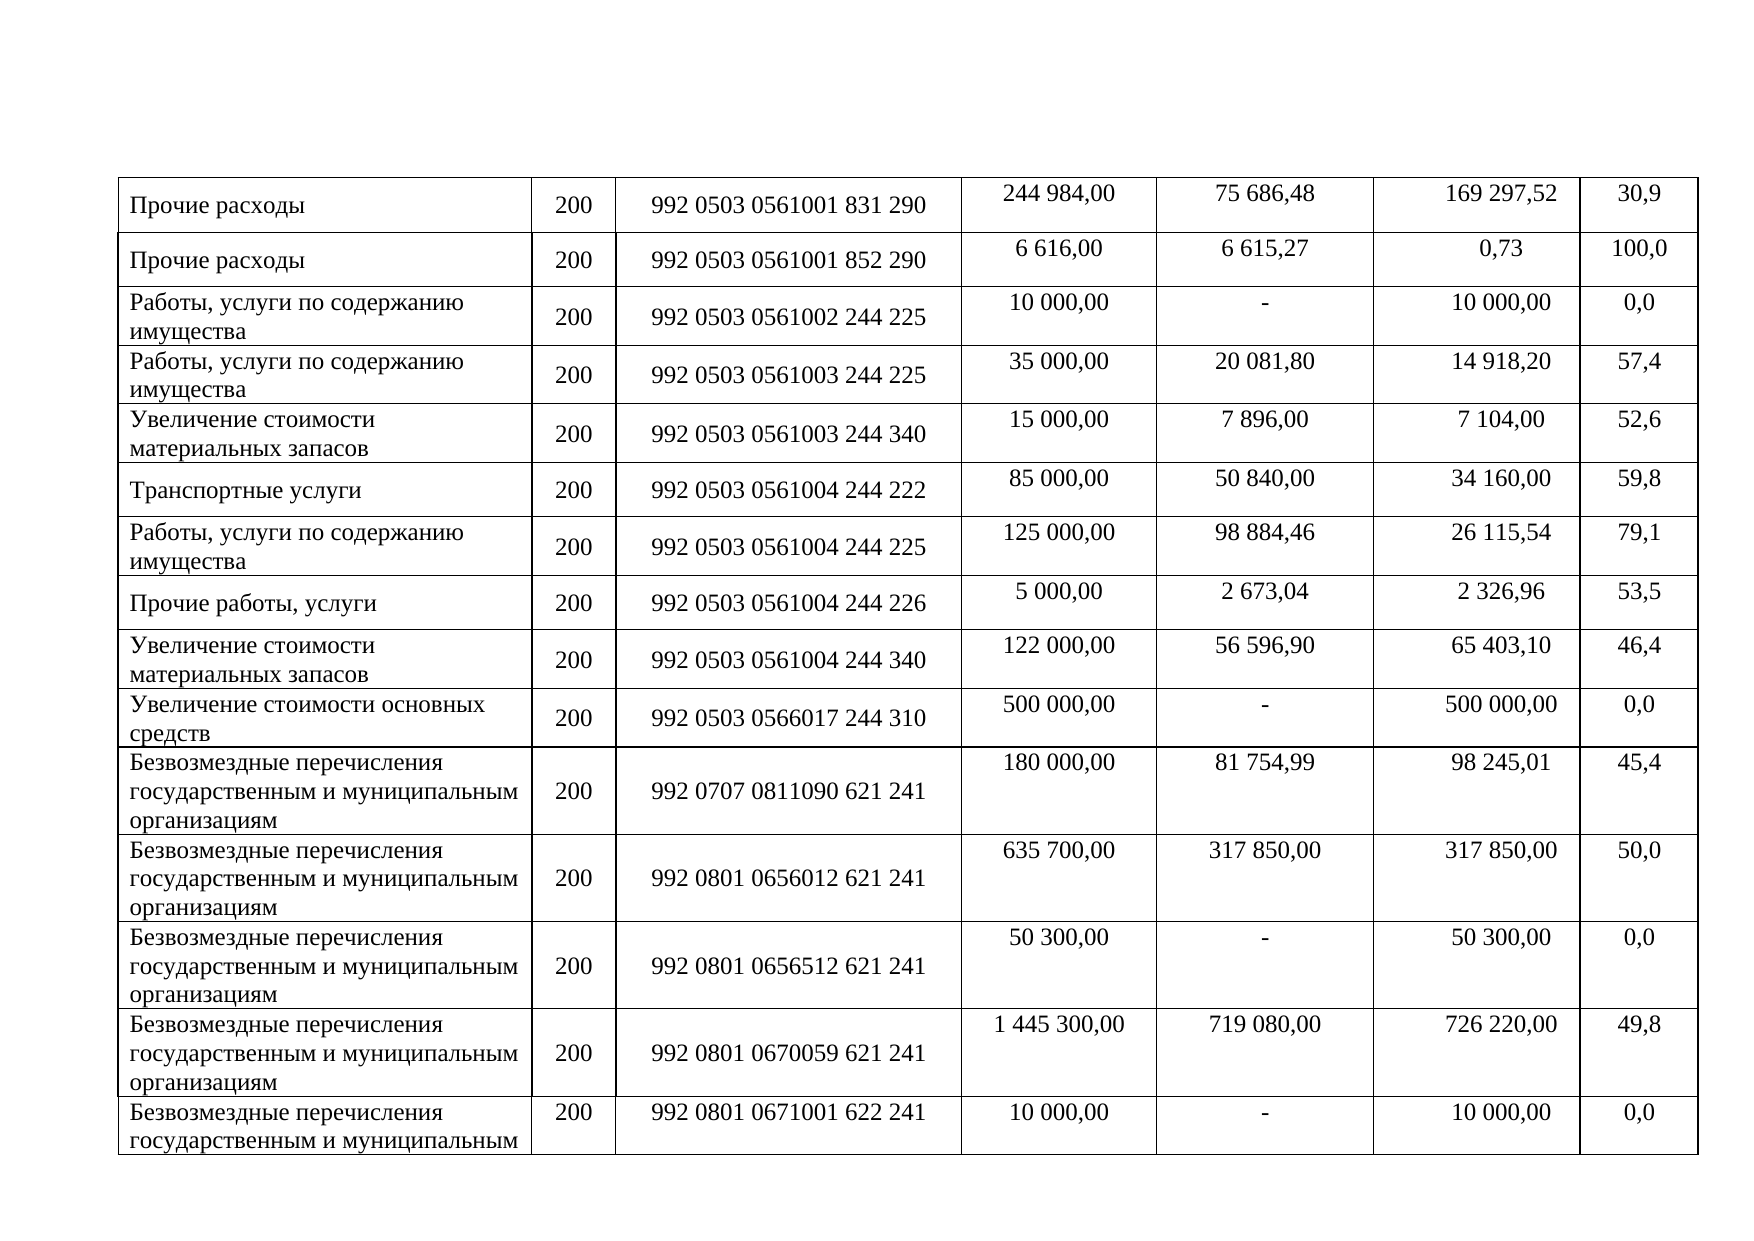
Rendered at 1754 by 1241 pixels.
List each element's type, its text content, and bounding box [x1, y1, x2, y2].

table_cell Работы, услуги по содержанию имущества [119, 346, 531, 403]
table_cell Безвозмездные перечисления государственным и муниципальным организациям [119, 835, 531, 921]
table_cell Транспортные услуги [119, 463, 531, 516]
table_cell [119, 1009, 531, 1096]
table_cell 992 0503 0561003 244 340 [617, 404, 961, 462]
table_cell 992 0503 0561002 244 225 [617, 287, 961, 345]
table_cell 65 403,10 [1422, 630, 1579, 688]
table_cell 200 [533, 922, 615, 1008]
table_cell 992 0503 0566017 244 310 [617, 689, 961, 746]
table_cell 992 0801 0656512 621 241 [617, 922, 961, 1008]
table_cell 10 000,00 [962, 287, 1156, 345]
table_cell Увеличение стоимости основных средств [119, 689, 531, 746]
table_cell 75 686,48 [1157, 178, 1373, 232]
table_cell 169 297,52 [1422, 178, 1579, 232]
table_cell - [1157, 1097, 1373, 1154]
table_cell 200 [533, 576, 615, 629]
table_cell 6 616,00 [962, 233, 1156, 286]
table_cell Работы, услуги по содержанию имущества [119, 287, 531, 345]
table_cell 26 115,54 [1422, 517, 1579, 575]
table_cell Увеличение стоимости материальных запасов [119, 630, 531, 688]
table_cell [1374, 922, 1422, 1008]
table_cell [1374, 404, 1422, 462]
table_cell 0,0 [1581, 689, 1697, 746]
table_cell 992 0503 0561004 244 225 [617, 517, 961, 575]
table_cell 5 000,00 [962, 576, 1156, 629]
table_cell 200 [532, 178, 615, 232]
table_cell 719 080,00 [1157, 1009, 1373, 1096]
table_cell 10 000,00 [1422, 287, 1579, 345]
table_cell [1374, 1097, 1422, 1154]
table_cell [1374, 748, 1422, 834]
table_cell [616, 1097, 961, 1154]
table_cell 200 [533, 1009, 615, 1096]
table_cell 52,6 [1581, 404, 1697, 462]
table_cell 59,8 [1581, 463, 1697, 516]
table_cell 244 984,00 [962, 178, 1156, 232]
table_cell 0,0 [1581, 922, 1697, 1008]
table_cell 100,0 [1581, 233, 1697, 286]
table_cell 317 850,00 [1157, 835, 1373, 921]
table_cell 200 [533, 835, 615, 921]
table_cell 200 [533, 404, 615, 462]
table_cell 56 596,90 [1157, 630, 1373, 688]
table_cell 46,4 [1581, 630, 1697, 688]
table_cell 2 326,96 [1422, 576, 1579, 629]
table_cell 81 754,99 [1157, 748, 1373, 834]
table_cell 10 000,00 [1422, 1097, 1579, 1154]
table_cell [1374, 178, 1422, 232]
table_cell 57,4 [1581, 346, 1697, 403]
table_cell 200 [533, 517, 615, 575]
table_cell 10 000,00 [962, 1097, 1156, 1154]
table_cell - [1157, 689, 1373, 746]
table_cell [1374, 346, 1422, 403]
table_cell 50 300,00 [962, 922, 1156, 1008]
table_cell Увеличение стоимости материальных запасов [119, 404, 531, 462]
table_cell 45,4 [1581, 748, 1697, 834]
table_cell 49,8 [1581, 1009, 1697, 1096]
table_cell 35 000,00 [962, 346, 1156, 403]
table_cell 200 [533, 748, 615, 834]
table_cell [1374, 287, 1422, 345]
table_cell [1374, 463, 1422, 516]
table_cell 98 245,01 [1422, 748, 1579, 834]
table_cell Безвозмездные перечисления государственным и муниципальным организациям [119, 922, 531, 1008]
table_cell 15 000,00 [962, 404, 1156, 462]
table_cell 0,73 [1422, 233, 1579, 286]
table_cell 992 0503 0561004 244 226 [617, 576, 961, 629]
table_cell 500 000,00 [1422, 689, 1579, 746]
table_cell 1 445 300,00 [962, 1009, 1156, 1096]
table_cell [1374, 233, 1422, 286]
table_cell 0,0 [1581, 287, 1697, 345]
table_cell 7 104,00 [1422, 404, 1579, 462]
table_cell [1374, 835, 1422, 921]
table_cell 14 918,20 [1422, 346, 1579, 403]
table_cell [1374, 689, 1422, 746]
table_cell Прочие расходы [119, 178, 531, 232]
table_cell 992 0707 0811090 621 241 [617, 748, 961, 834]
table_cell [1374, 576, 1422, 629]
table_cell 20 081,80 [1157, 346, 1373, 403]
table_cell 200 [532, 1097, 615, 1154]
table_cell 992 0503 0561004 244 340 [617, 630, 961, 688]
table_cell 79,1 [1581, 517, 1697, 575]
table_cell Работы, услуги по содержанию имущества [119, 517, 531, 575]
table_cell 200 [533, 287, 615, 345]
table_cell 200 [533, 630, 615, 688]
table_cell 317 850,00 [1422, 835, 1579, 921]
table_cell 200 [533, 463, 615, 516]
table_cell 122 000,00 [962, 630, 1156, 688]
table_cell 50 300,00 [1422, 922, 1579, 1008]
table_cell 30,9 [1581, 178, 1697, 232]
table_cell 34 160,00 [1422, 463, 1579, 516]
table_cell [1374, 1009, 1422, 1096]
table_cell 992 0503 0561004 244 222 [617, 463, 961, 516]
table_cell - [1157, 287, 1373, 345]
table_cell 6 615,27 [1157, 233, 1373, 286]
table_cell 53,5 [1581, 576, 1697, 629]
table_cell 50 840,00 [1157, 463, 1373, 516]
table_cell 125 000,00 [962, 517, 1156, 575]
table_cell [1374, 517, 1422, 575]
table_cell [1374, 630, 1422, 688]
table_cell 992 0801 0656012 621 241 [617, 835, 961, 921]
table_cell 635 700,00 [962, 835, 1156, 921]
table_cell 992 0503 0561001 852 290 [617, 233, 961, 286]
table_cell 500 000,00 [962, 689, 1156, 746]
table_cell Безвозмездные перечисления государственным и муниципальным организациям [119, 748, 531, 834]
table_cell 200 [533, 346, 615, 403]
table_cell 992 0801 0670059 621 241 [617, 1009, 961, 1096]
table_cell 2 673,04 [1157, 576, 1373, 629]
table_cell Прочие расходы [119, 233, 531, 286]
table_cell 85 000,00 [962, 463, 1156, 516]
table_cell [119, 1097, 531, 1154]
table_cell Прочие работы, услуги [119, 576, 531, 629]
table_cell 992 0503 0561003 244 225 [617, 346, 961, 403]
table_cell 992 0503 0561001 831 290 [616, 178, 961, 232]
table_cell 98 884,46 [1157, 517, 1373, 575]
table_cell 50,0 [1581, 835, 1697, 921]
table_cell 200 [533, 233, 615, 286]
table_cell 200 [533, 689, 615, 746]
table_cell 0,0 [1581, 1097, 1697, 1154]
table_cell - [1157, 922, 1373, 1008]
table_cell 180 000,00 [962, 748, 1156, 834]
table_cell 7 896,00 [1157, 404, 1373, 462]
table_cell 726 220,00 [1422, 1009, 1579, 1096]
